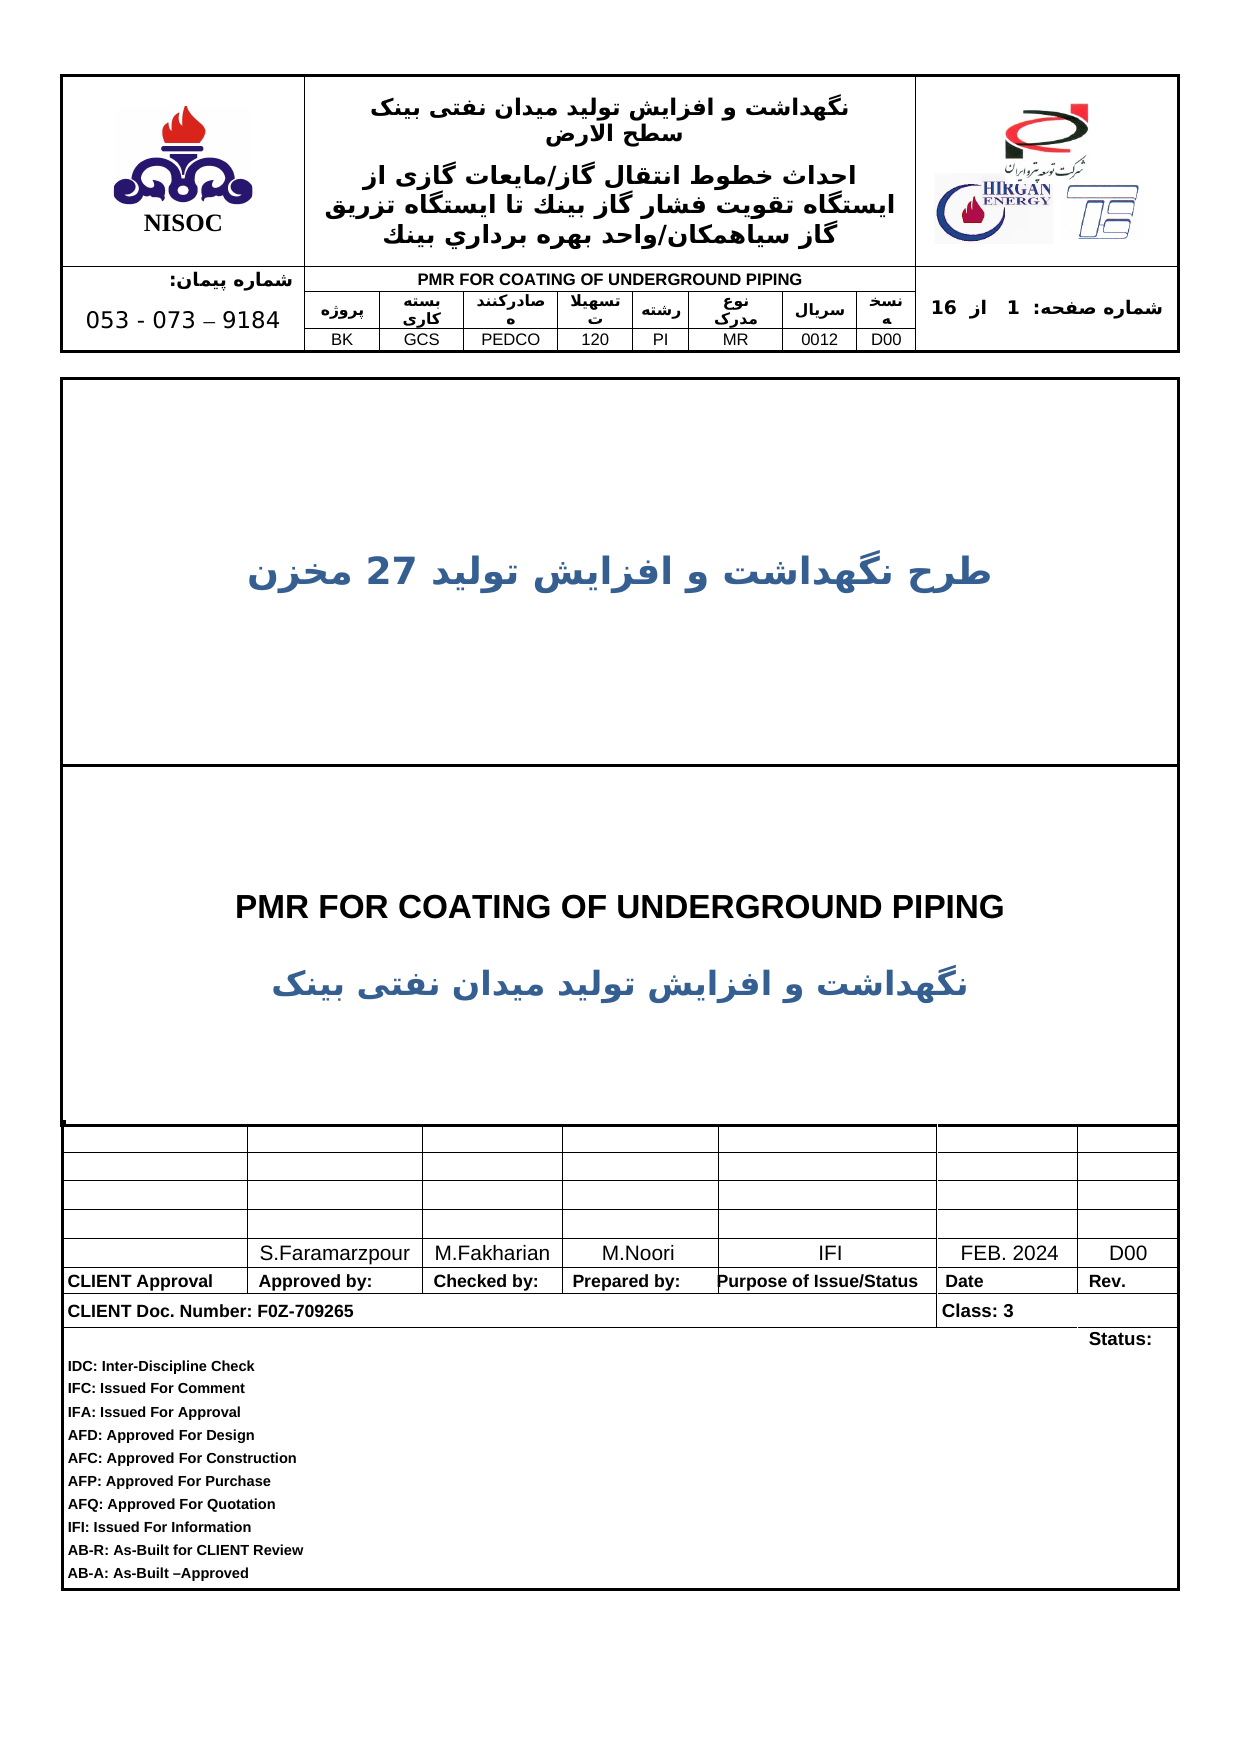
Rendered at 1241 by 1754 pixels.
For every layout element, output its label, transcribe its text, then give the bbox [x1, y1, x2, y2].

table_cell [719, 1210, 936, 1237]
table_cell PMR FOR COATING OF UNDERGROUND PIPING نگهداشت و افزایش تولید میدان نفتی بینک [63, 767, 1177, 1123]
table_cell M.Noori [563, 1239, 718, 1267]
table_cell [64, 1210, 247, 1237]
table_cell [423, 1181, 562, 1209]
table_cell CLIENT Approval [64, 1268, 247, 1293]
table_cell [719, 1127, 936, 1152]
table_cell [248, 1181, 422, 1209]
table_cell [937, 1153, 1077, 1180]
table_cell [937, 1181, 1077, 1209]
table_cell Prepared by: [563, 1268, 718, 1293]
picture [934, 103, 1089, 244]
table_cell [1078, 1153, 1177, 1180]
table_cell [719, 1181, 936, 1209]
table_cell [563, 1210, 718, 1237]
table_cell Checked by: [423, 1268, 562, 1293]
table_cell [937, 1210, 1077, 1237]
table_cell M.Fakharian [423, 1239, 562, 1267]
table_cell CLIENT Doc. Number: F0Z-709265 [64, 1294, 936, 1327]
table_cell [937, 1125, 1077, 1152]
table_cell [248, 1153, 422, 1180]
table_cell [423, 1210, 562, 1237]
table_cell [1078, 1210, 1177, 1237]
table_cell [719, 1153, 936, 1180]
table_cell Status: [1077, 1328, 1177, 1587]
table_cell Approved by: [248, 1268, 422, 1293]
table_cell [64, 1181, 247, 1209]
table_cell IDC: Inter-Discipline Check IFC: Issued For Comment IFA: Issued For Approval AFD: Approved For Design AFC: Approved For Construction AFP: Approved For Purchase AFQ: Approved For Quotation IFI: Issued For Information AB-R: As-Built for CLIENT Review AB-A: As-Built –Approved [64, 1328, 1077, 1587]
table_cell [64, 1127, 247, 1152]
table_cell [248, 1210, 422, 1237]
table_cell Date [937, 1268, 1077, 1293]
table_cell Purpose of Issue/Status [719, 1268, 936, 1293]
picture [113, 106, 253, 208]
table_cell [1078, 1127, 1177, 1152]
table_cell D00 [1078, 1239, 1177, 1267]
table_cell Class: 3 [937, 1294, 1177, 1327]
table_cell [423, 1127, 562, 1152]
table_cell [64, 1239, 247, 1267]
table_cell IFI [719, 1239, 936, 1267]
table_header طرح نگهداشت و افزایش تولید 27 مخزن [63, 380, 1177, 763]
table_cell [563, 1153, 718, 1180]
table_cell [64, 1153, 247, 1180]
table_cell [563, 1127, 718, 1152]
table_cell [248, 1127, 422, 1152]
table_cell FEB. 2024 [937, 1239, 1077, 1267]
table_cell [423, 1153, 562, 1180]
table_cell [563, 1181, 718, 1209]
table_cell Rev. [1078, 1268, 1177, 1293]
table_cell S.Faramarzpour [248, 1239, 422, 1267]
table_cell [1078, 1181, 1177, 1209]
